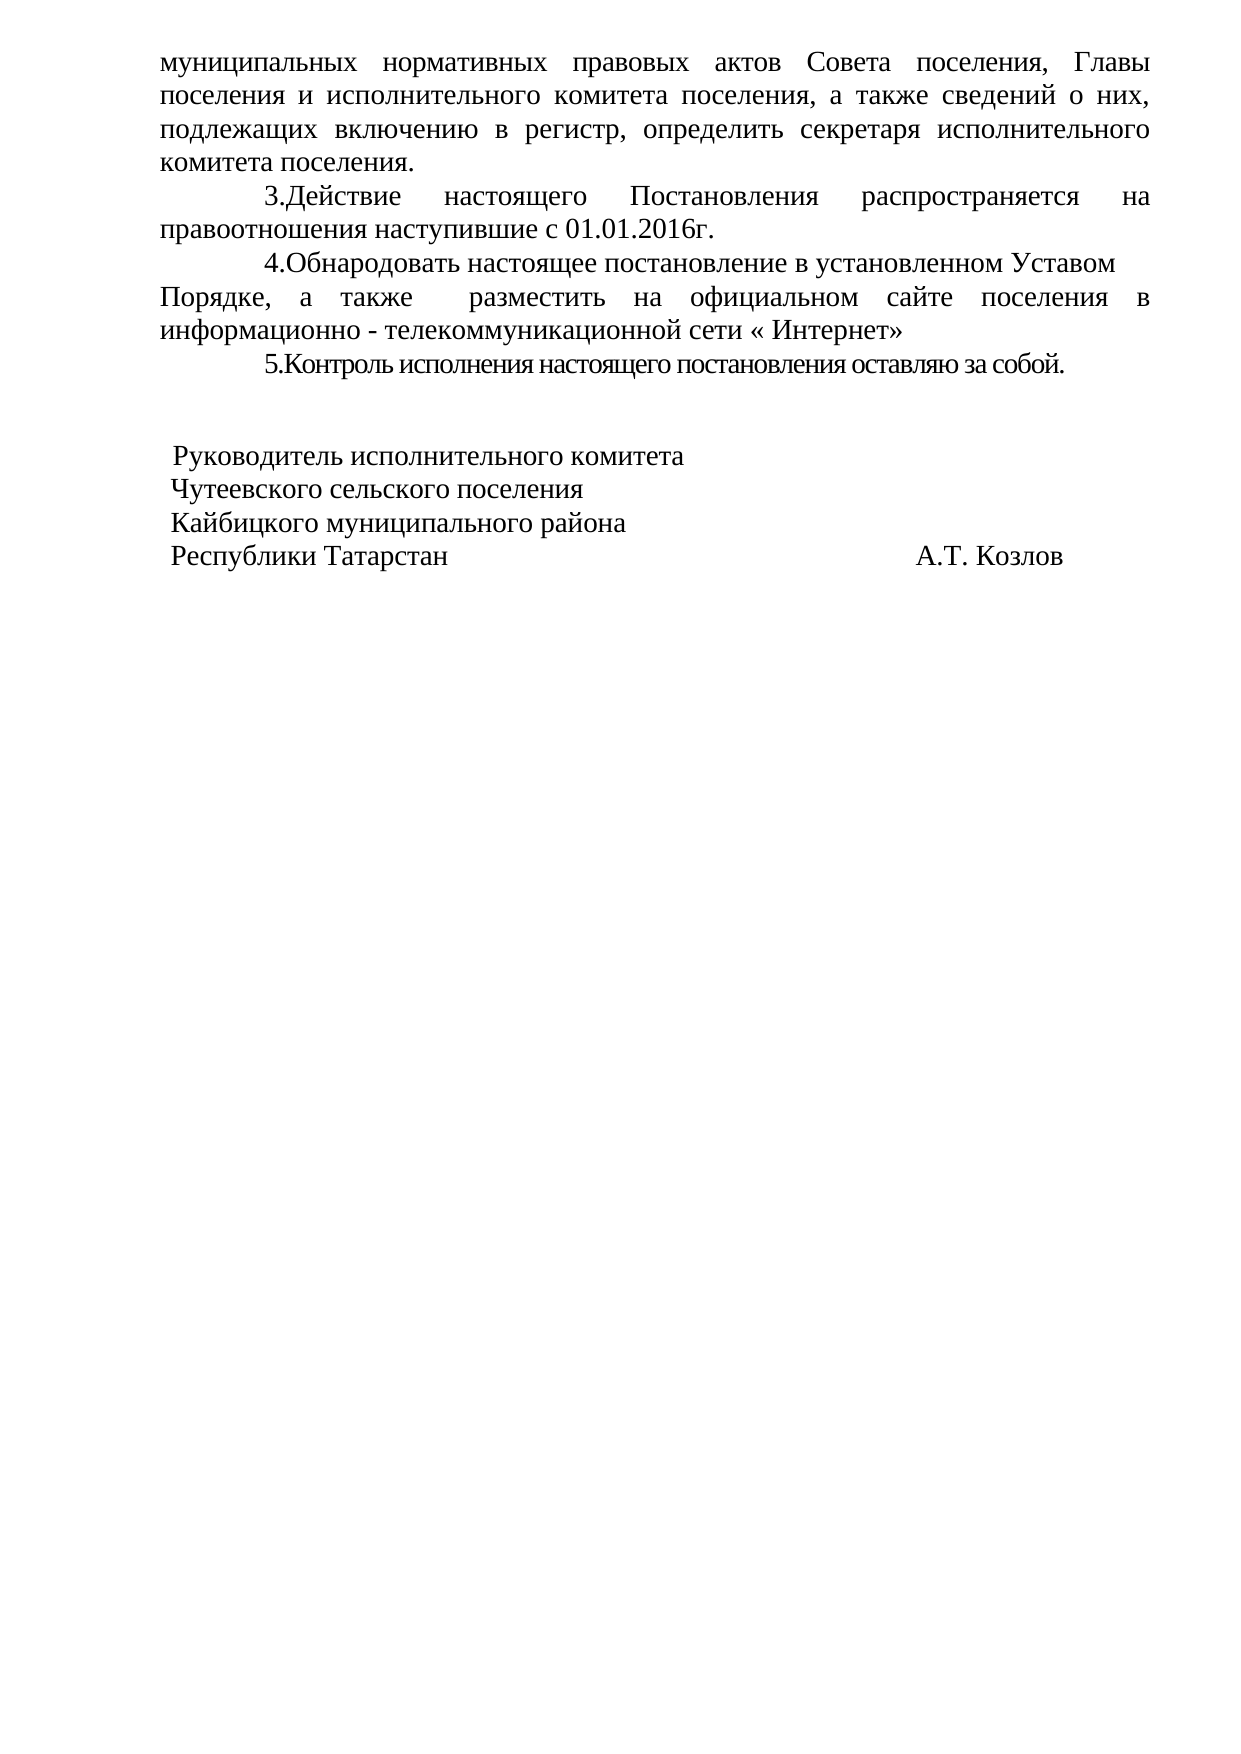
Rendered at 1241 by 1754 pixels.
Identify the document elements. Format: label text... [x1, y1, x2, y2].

text 3.Действие настоящего Постановления распространяется на правоотношения наступившие с 01.01.2016г. [159, 178, 1151, 246]
text Чутеевского сельского поселения [170, 472, 1152, 505]
text Руководитель исполнительного комитета [172, 438, 1152, 472]
text Республики Татарстан А.Т. Козлов [170, 539, 1152, 572]
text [159, 44, 1151, 178]
text 4.Обнародовать настоящее постановление в установленном Уставом [159, 246, 1151, 279]
text Порядке, а также разместить на официальном сайте поселения в информационно - телекоммуникационной сети « Интернет» [159, 279, 1151, 346]
text 5.Контроль исполнения настоящего постановления оставляю за собой. [103, 346, 1151, 380]
text Кайбицкого муниципального района [170, 505, 1152, 539]
